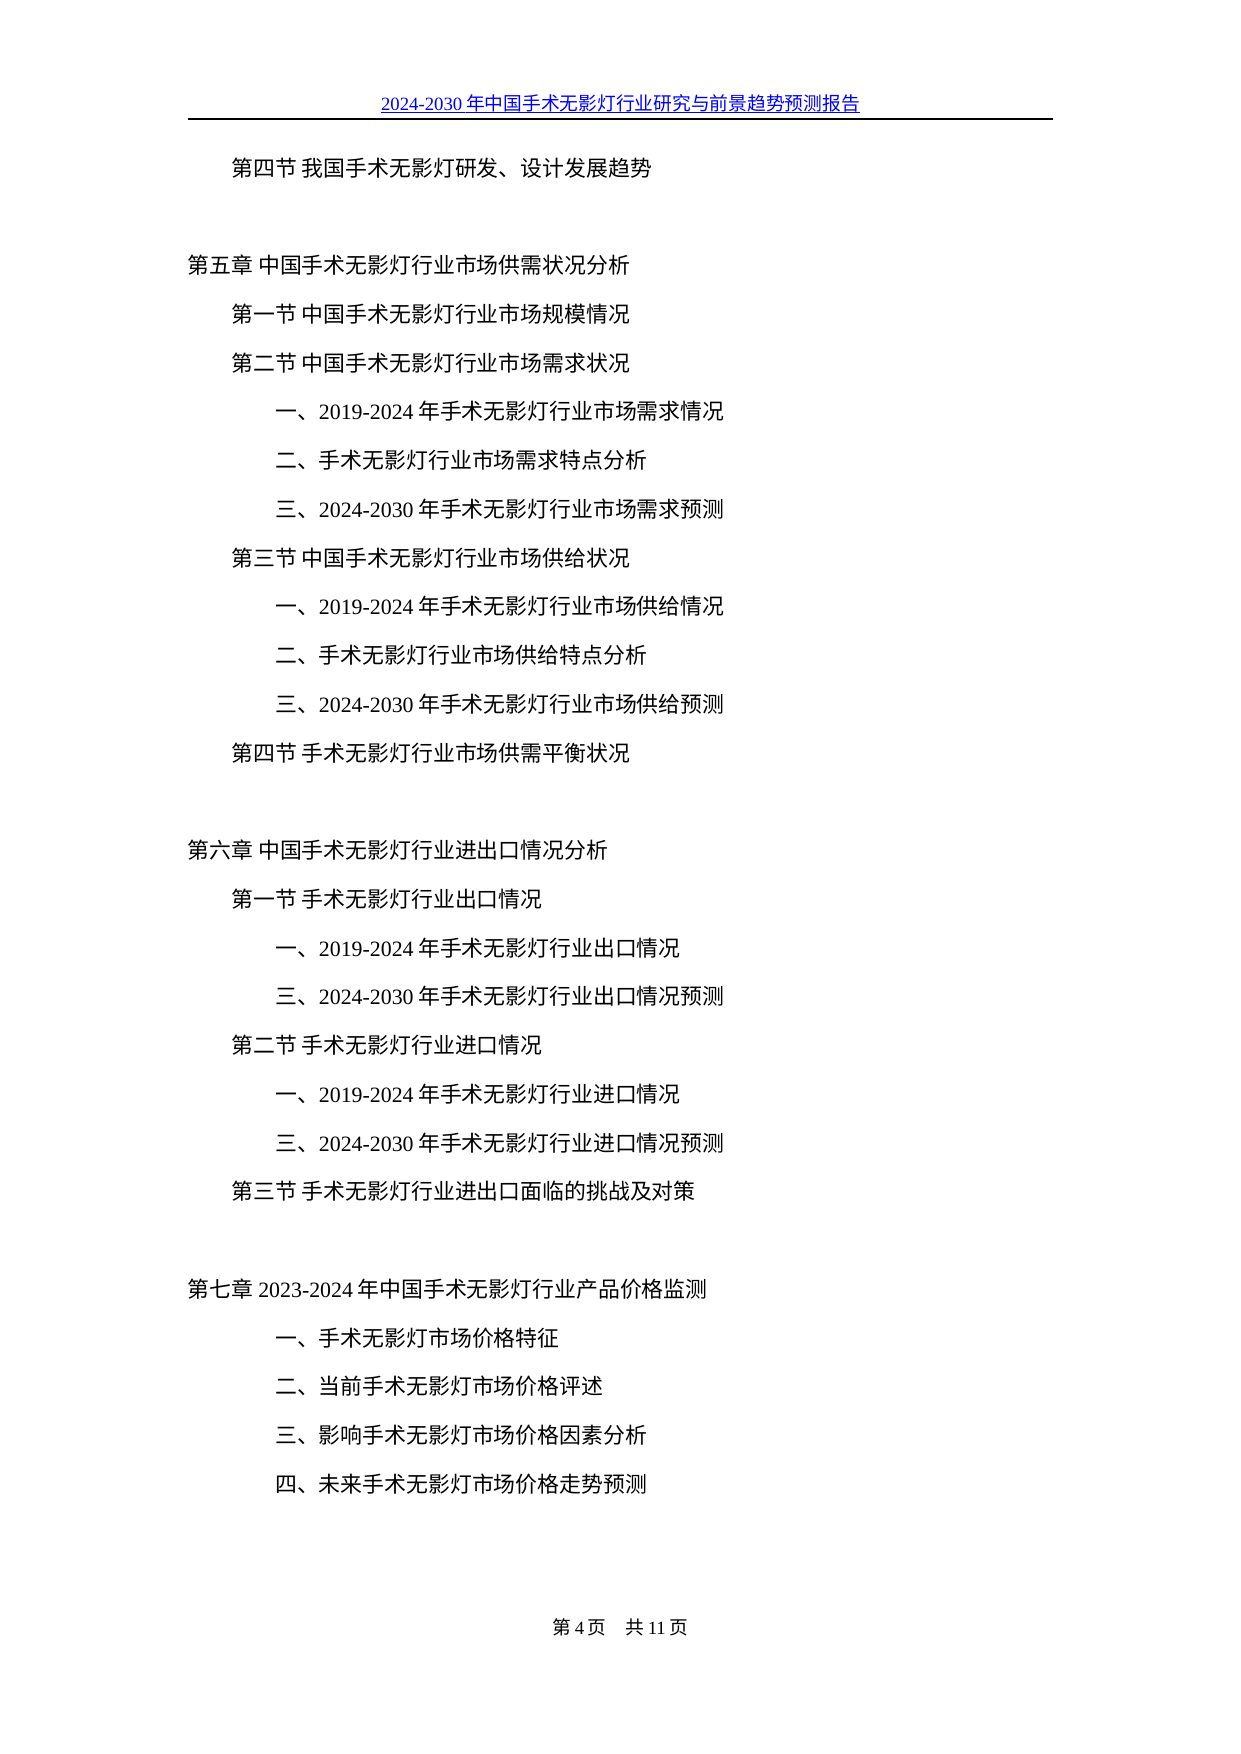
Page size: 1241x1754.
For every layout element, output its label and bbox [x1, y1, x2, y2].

text [187, 150, 1053, 1499]
